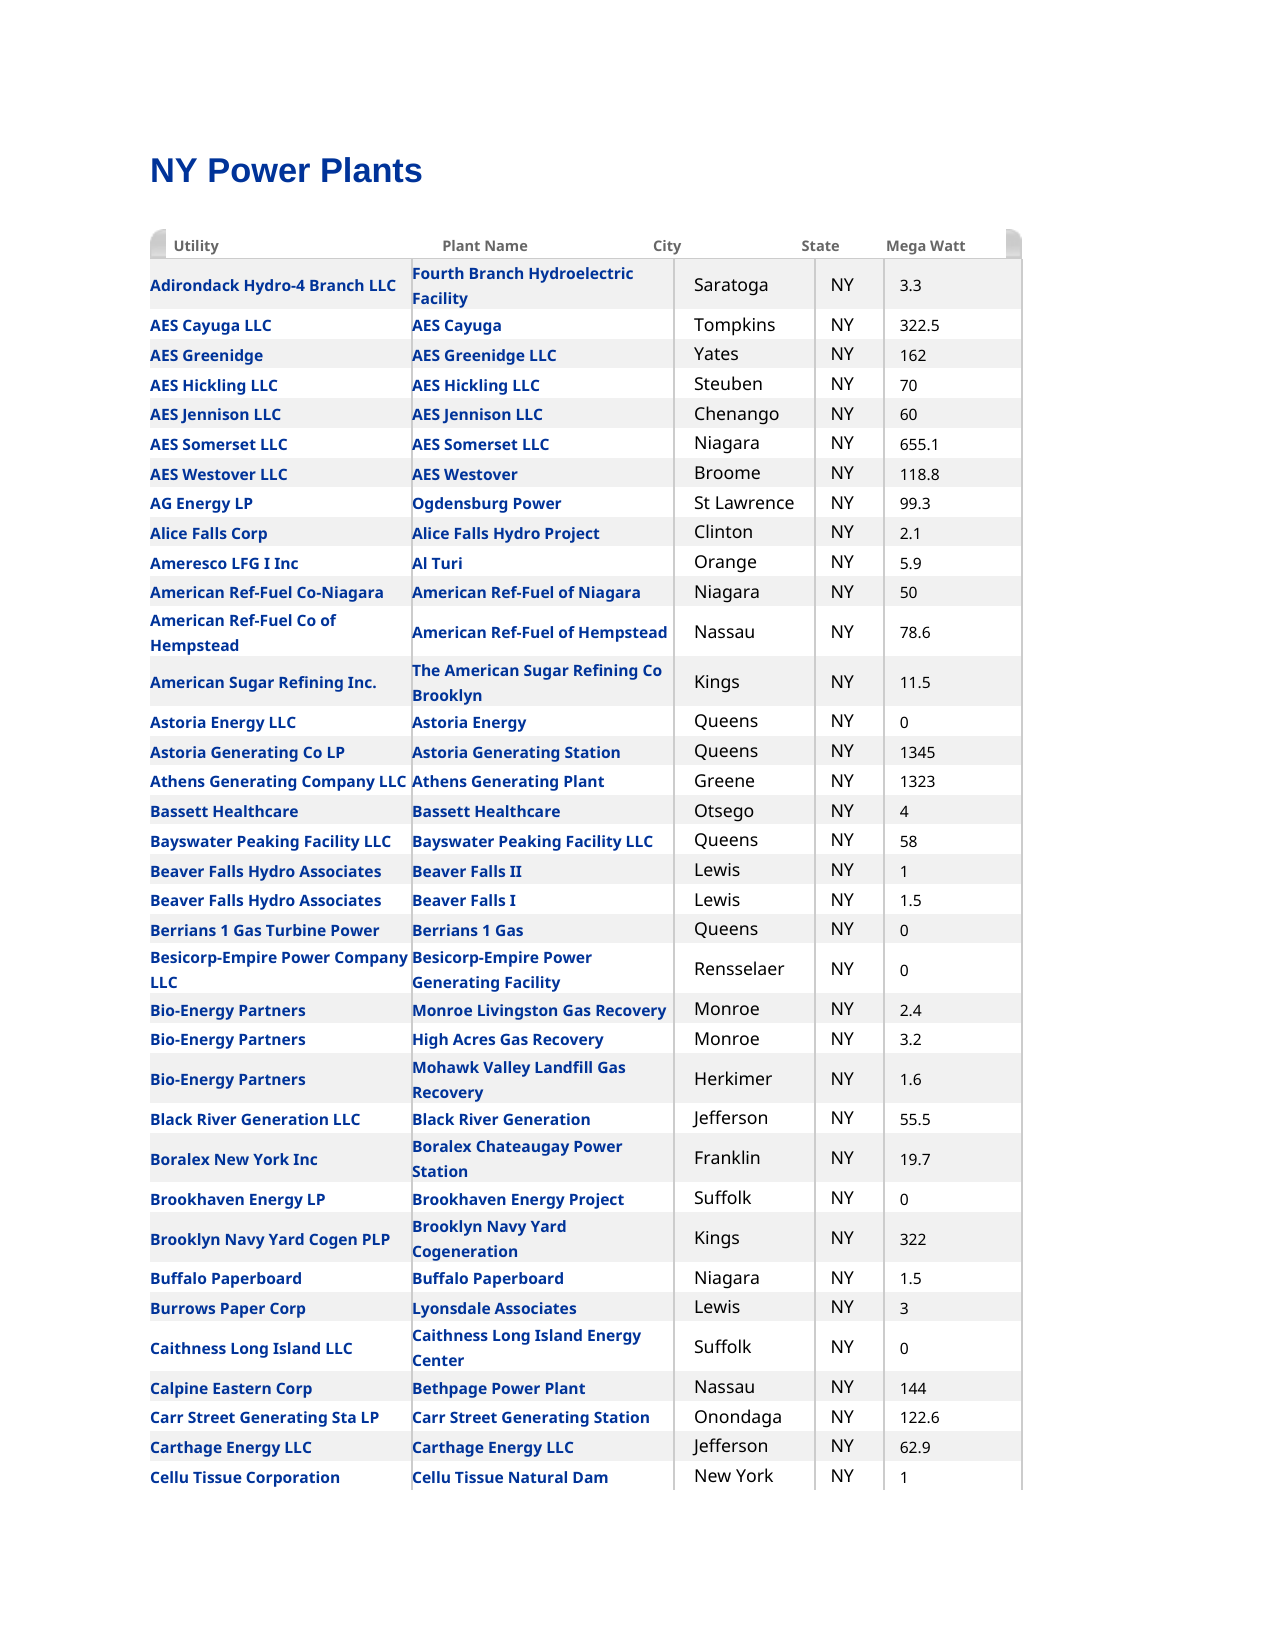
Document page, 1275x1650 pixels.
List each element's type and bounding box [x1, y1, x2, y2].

picture [1006, 229, 1022, 258]
picture [150, 229, 166, 258]
table_header [150, 150, 1275, 1490]
